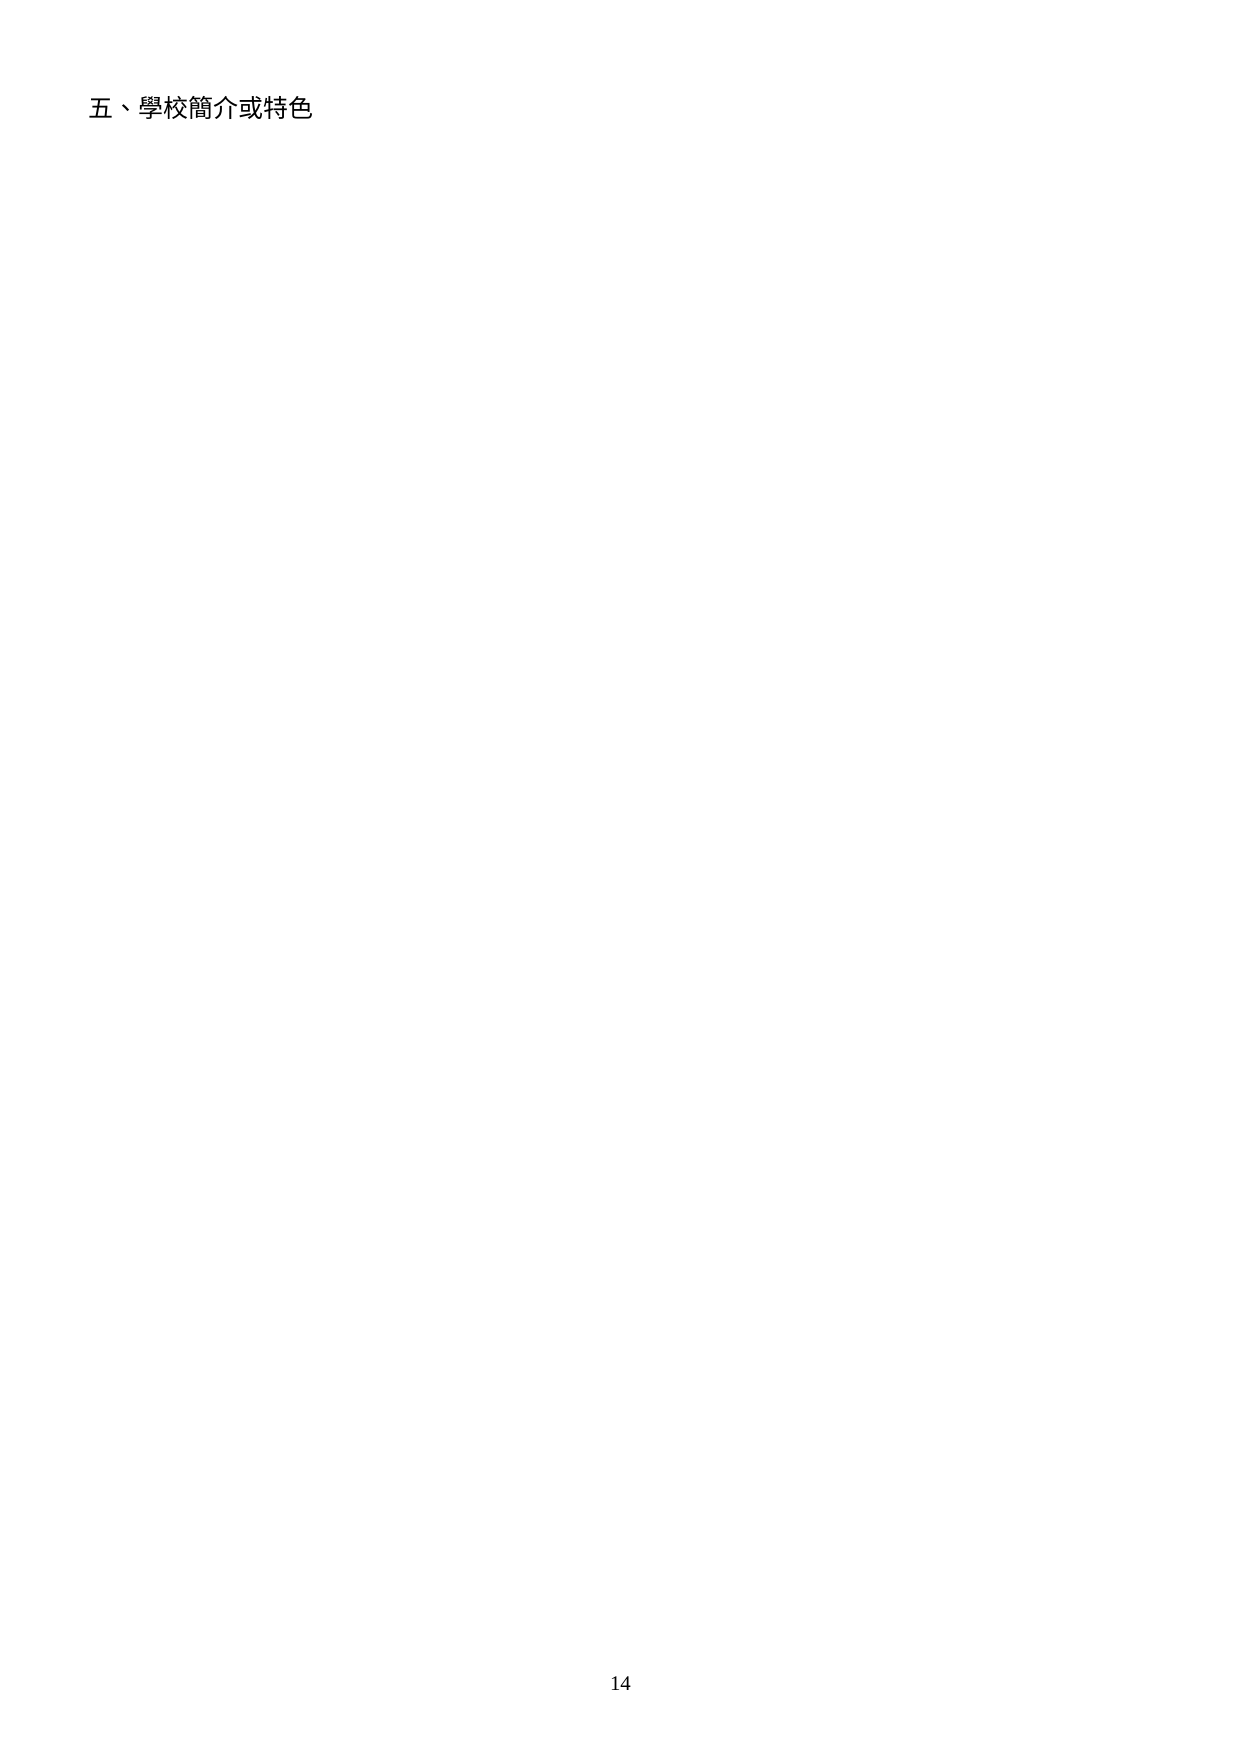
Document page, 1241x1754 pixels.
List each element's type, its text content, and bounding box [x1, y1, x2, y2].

text 五、學校簡介或特色 [89, 89, 1152, 125]
